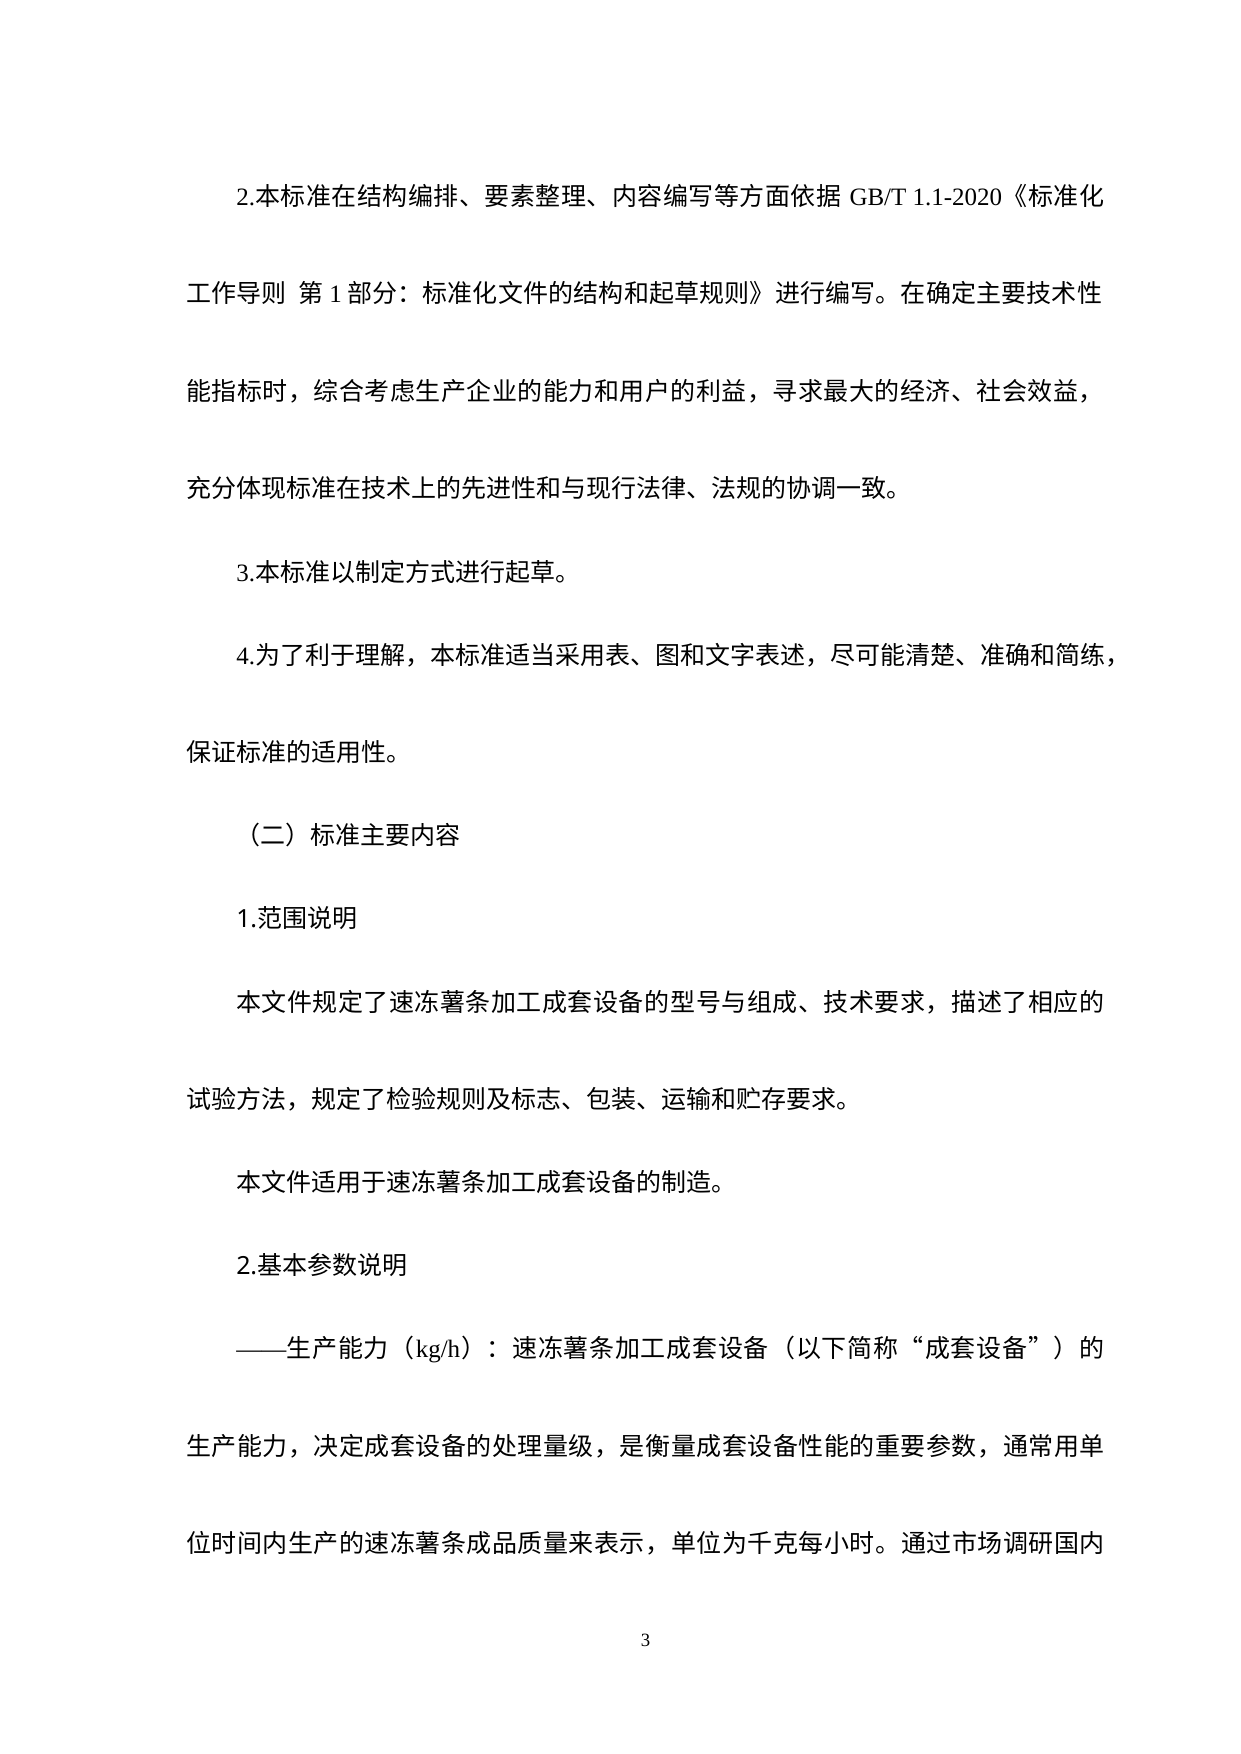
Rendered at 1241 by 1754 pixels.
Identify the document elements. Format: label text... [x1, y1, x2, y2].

text 本文件规定了速冻薯条加工成套设备的型号与组成、技术要求，描述了相应的试验方法，规定了检验规则及标志、包装、运输和贮存要求。 [186, 968, 1105, 1130]
text 本文件适用于速冻薯条加工成套设备的制造。 [186, 1148, 1105, 1213]
text （二）标准主要内容 [186, 801, 1105, 866]
text 1.范围说明 [186, 884, 1105, 949]
text 2.本标准在结构编排、要素整理、内容编写等方面依据GB/T 1.1-2020《标准化工作导则 第1部分：标准化文件的结构和起草规则》进行编写。在确定主要技术性能指标时，综合考虑生产企业的能力和用户的利益，寻求最大的经济、社会效益，充分体现标准在技术上的先进性和与现行法律、法规的协调一致。 [186, 162, 1105, 519]
text 4.为了利于理解，本标准适当采用表、图和文字表述，尽可能清楚、准确和简练，保证标准的适用性。 [186, 621, 1105, 783]
text 3.本标准以制定方式进行起草。 [186, 538, 1105, 603]
text 2.基本参数说明 [186, 1231, 1105, 1296]
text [186, 1314, 1105, 1574]
